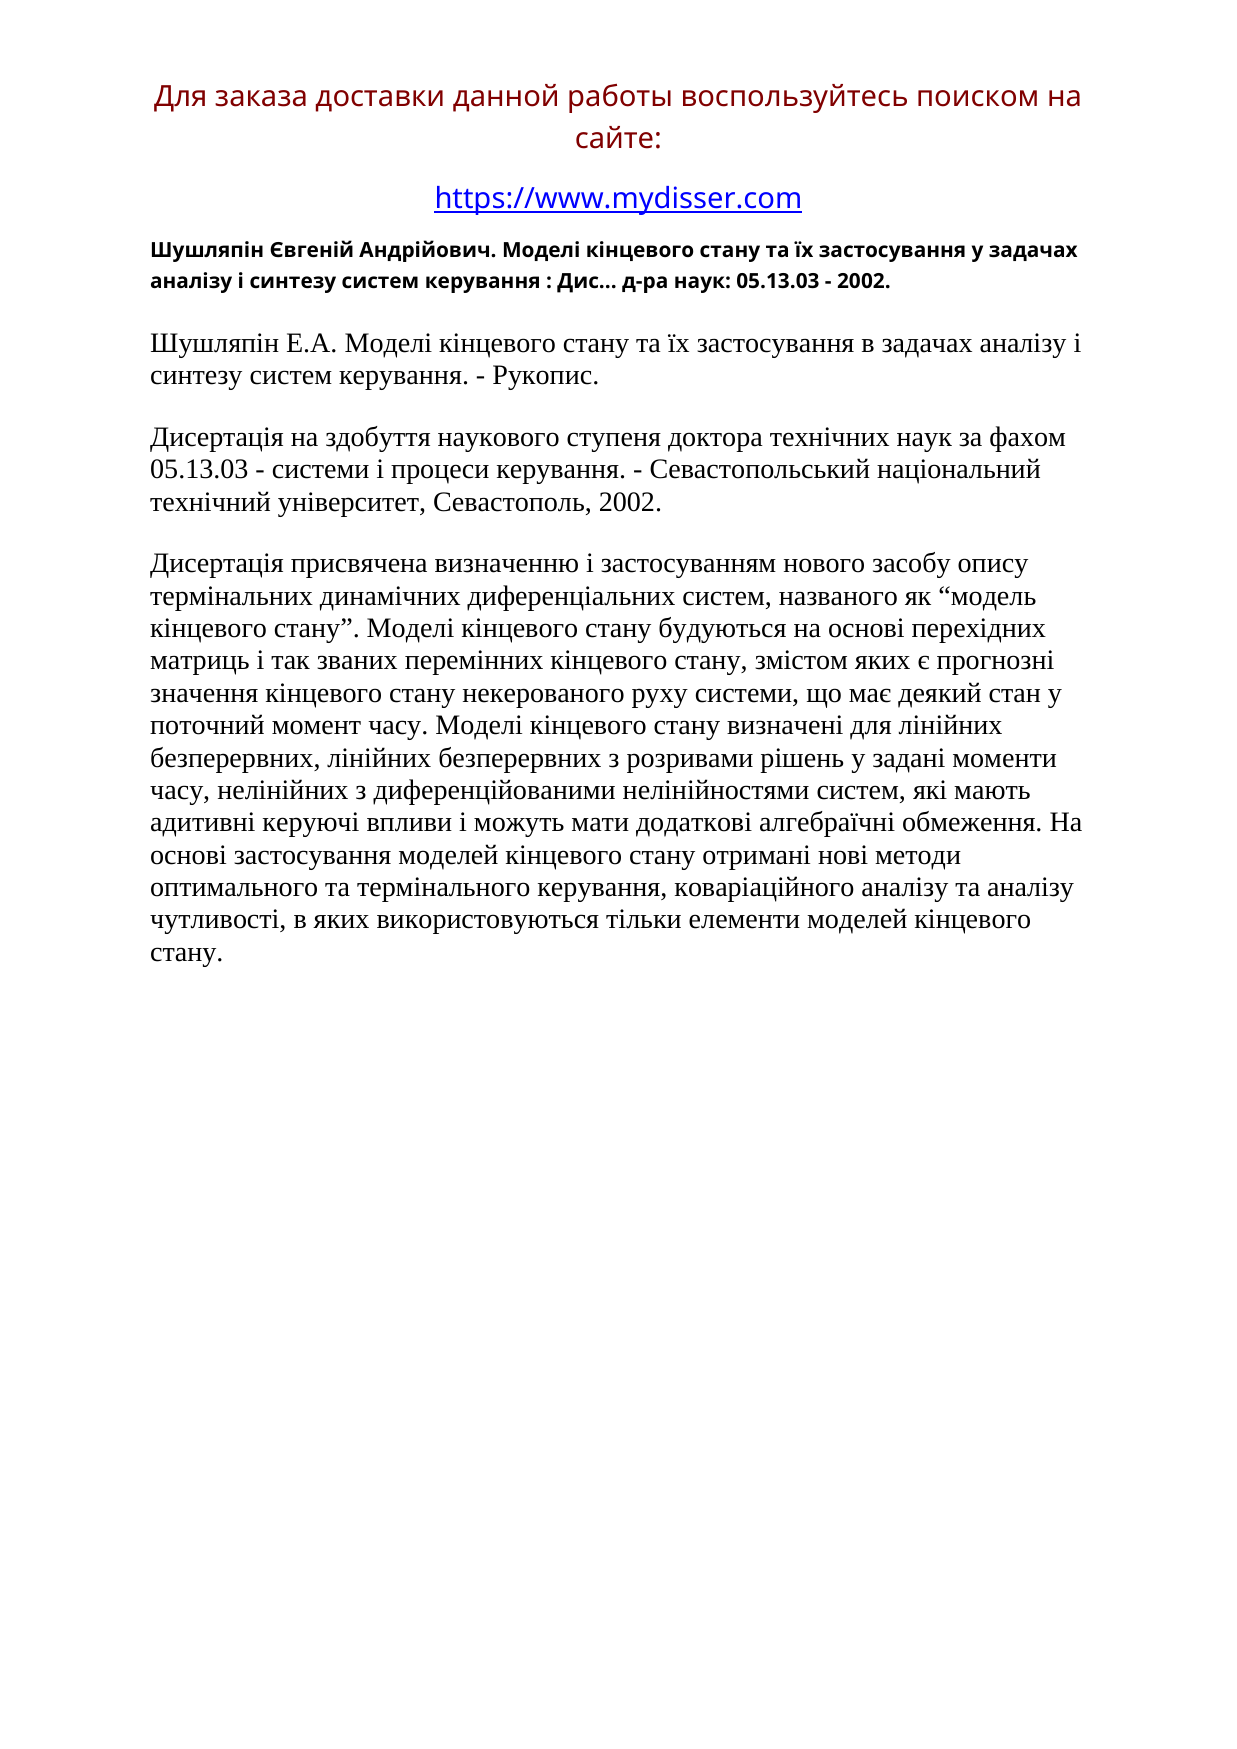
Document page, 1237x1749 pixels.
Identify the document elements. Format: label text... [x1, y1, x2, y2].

text Шушляпін Е.А. Моделі кінцевого стану та їх застосування в задачах аналізу і синтезу систем керування. - Рукопис. [150, 326, 1086, 391]
text Дисертація присвячена визначенню і застосуванням нового засобу опису термінальних динамічних диференціальних систем, названого як “модель кінцевого стану”. Моделі кінцевого стану будуються на основі перехідних матриць і так званих перемінних кінцевого стану, змістом яких є прогнозні значення кінцевого стану некерованого руху системи, що має деякий стан у поточний момент часу. Моделі кінцевого стану визначені для лінійних безперервних, лінійних безперервних з розривами рішень у задані моменти часу, нелінійних з диференційованими нелінійностями систем, які мають адитивні керуючі впливи і можуть мати додаткові алгебраїчні обмеження. На основі застосування моделей кінцевого стану отримані нові методи оптимального та термінального керування, коваріаційного аналізу та аналізу чутливості, в яких використовуються тільки елементи моделей кінцевого стану. [150, 546, 1086, 967]
text Шушляпін Євгеній Андрійович. Моделі кінцевого стану та їх застосування у задачах аналізу і синтезу систем керування : Дис... д-ра наук: 05.13.03 - 2002. [150, 236, 1086, 294]
text Дисертація на здобуття наукового ступеня доктора технічних наук за фахом 05.13.03 - системи і процеси керування. - Севастопольський національний технічний університет, Севастополь, 2002. [150, 420, 1086, 517]
